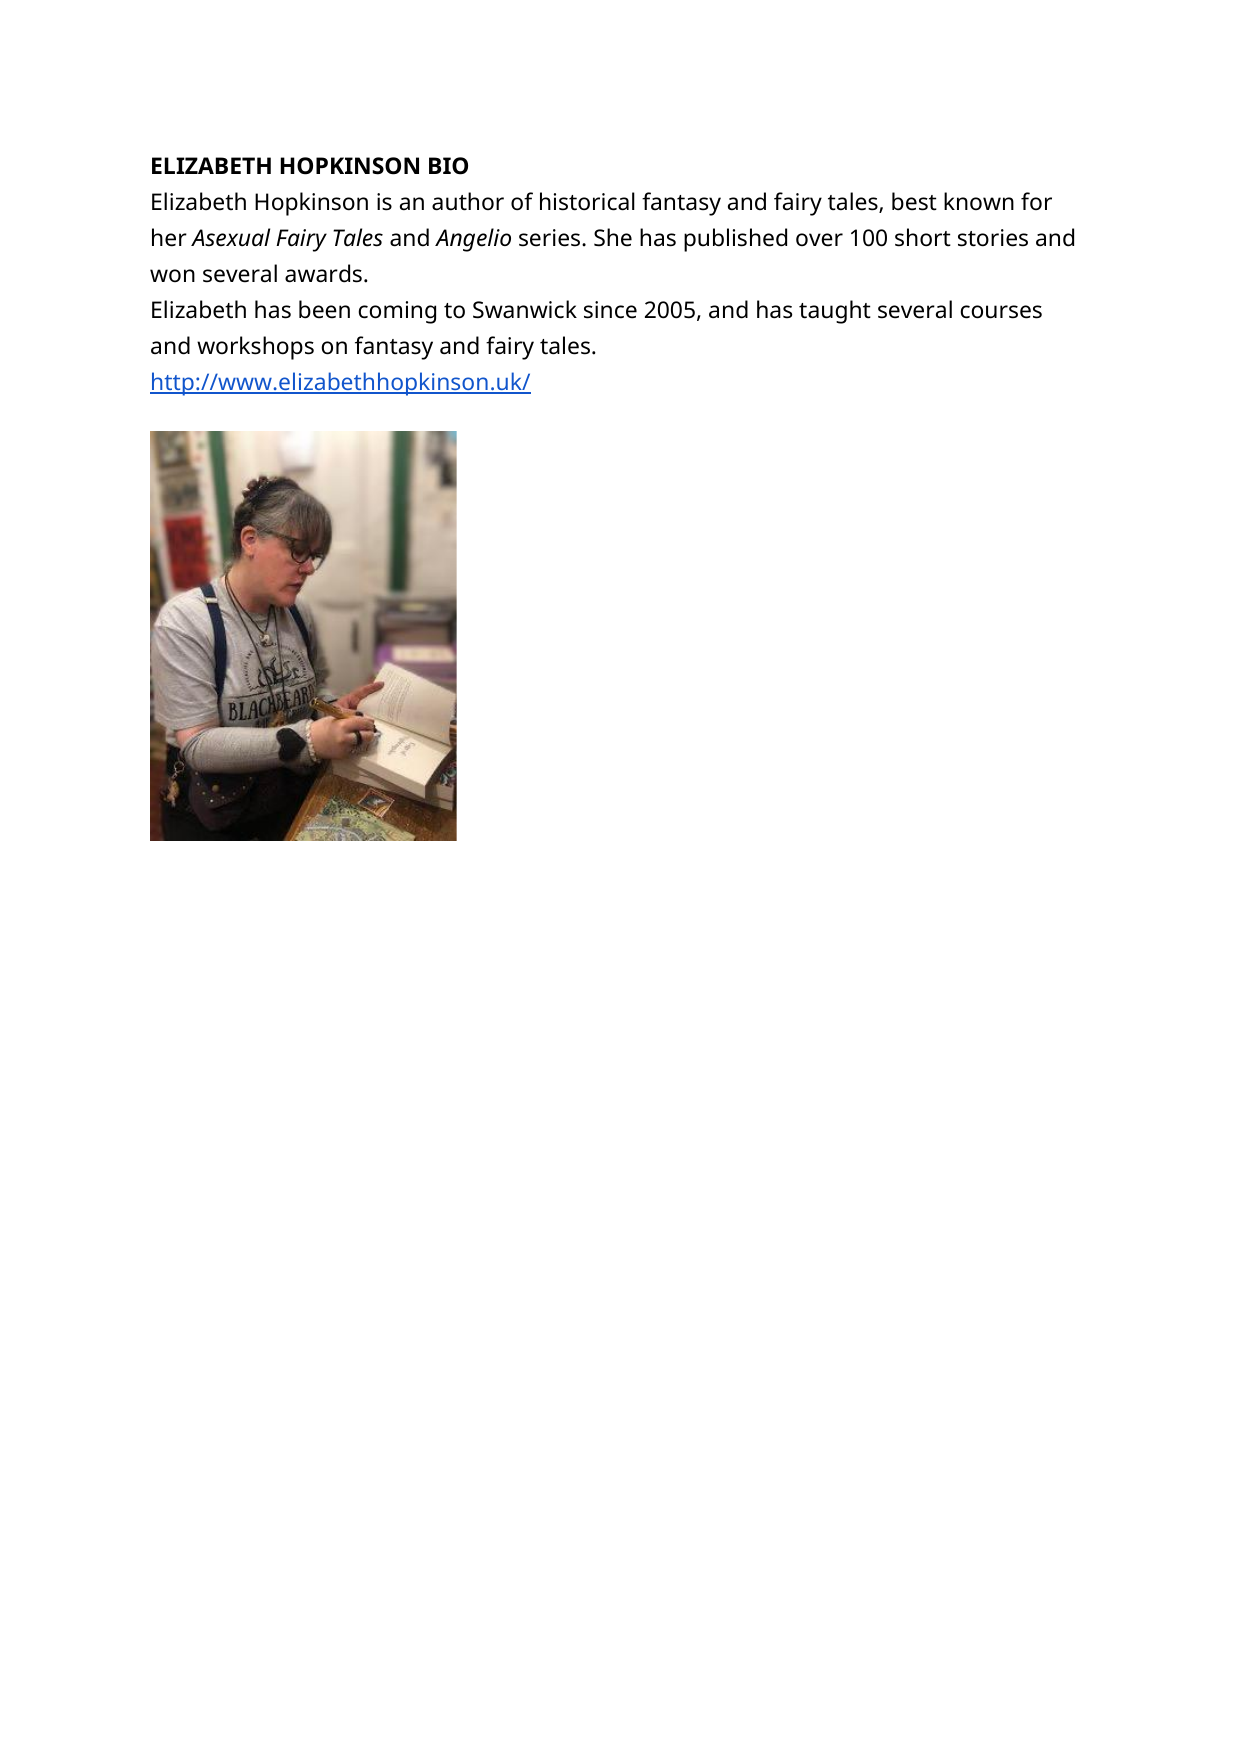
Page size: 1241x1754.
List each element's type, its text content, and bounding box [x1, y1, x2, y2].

text Elizabeth Hopkinson is an author of historical fantasy and fairy tales, best known for her Asexual Fairy Tales and Angelio series. She has published over 100 short stories and won several awards. [150, 186, 1090, 289]
text Elizabeth has been coming to Swanwick since 2005, and has taught several courses and workshops on fantasy and fairy tales. [150, 294, 1090, 361]
text ELIZABETH HOPKINSON BIO [150, 150, 1090, 181]
text http://www.elizabethhopkinson.uk/ [150, 366, 1090, 397]
picture [150, 431, 457, 841]
